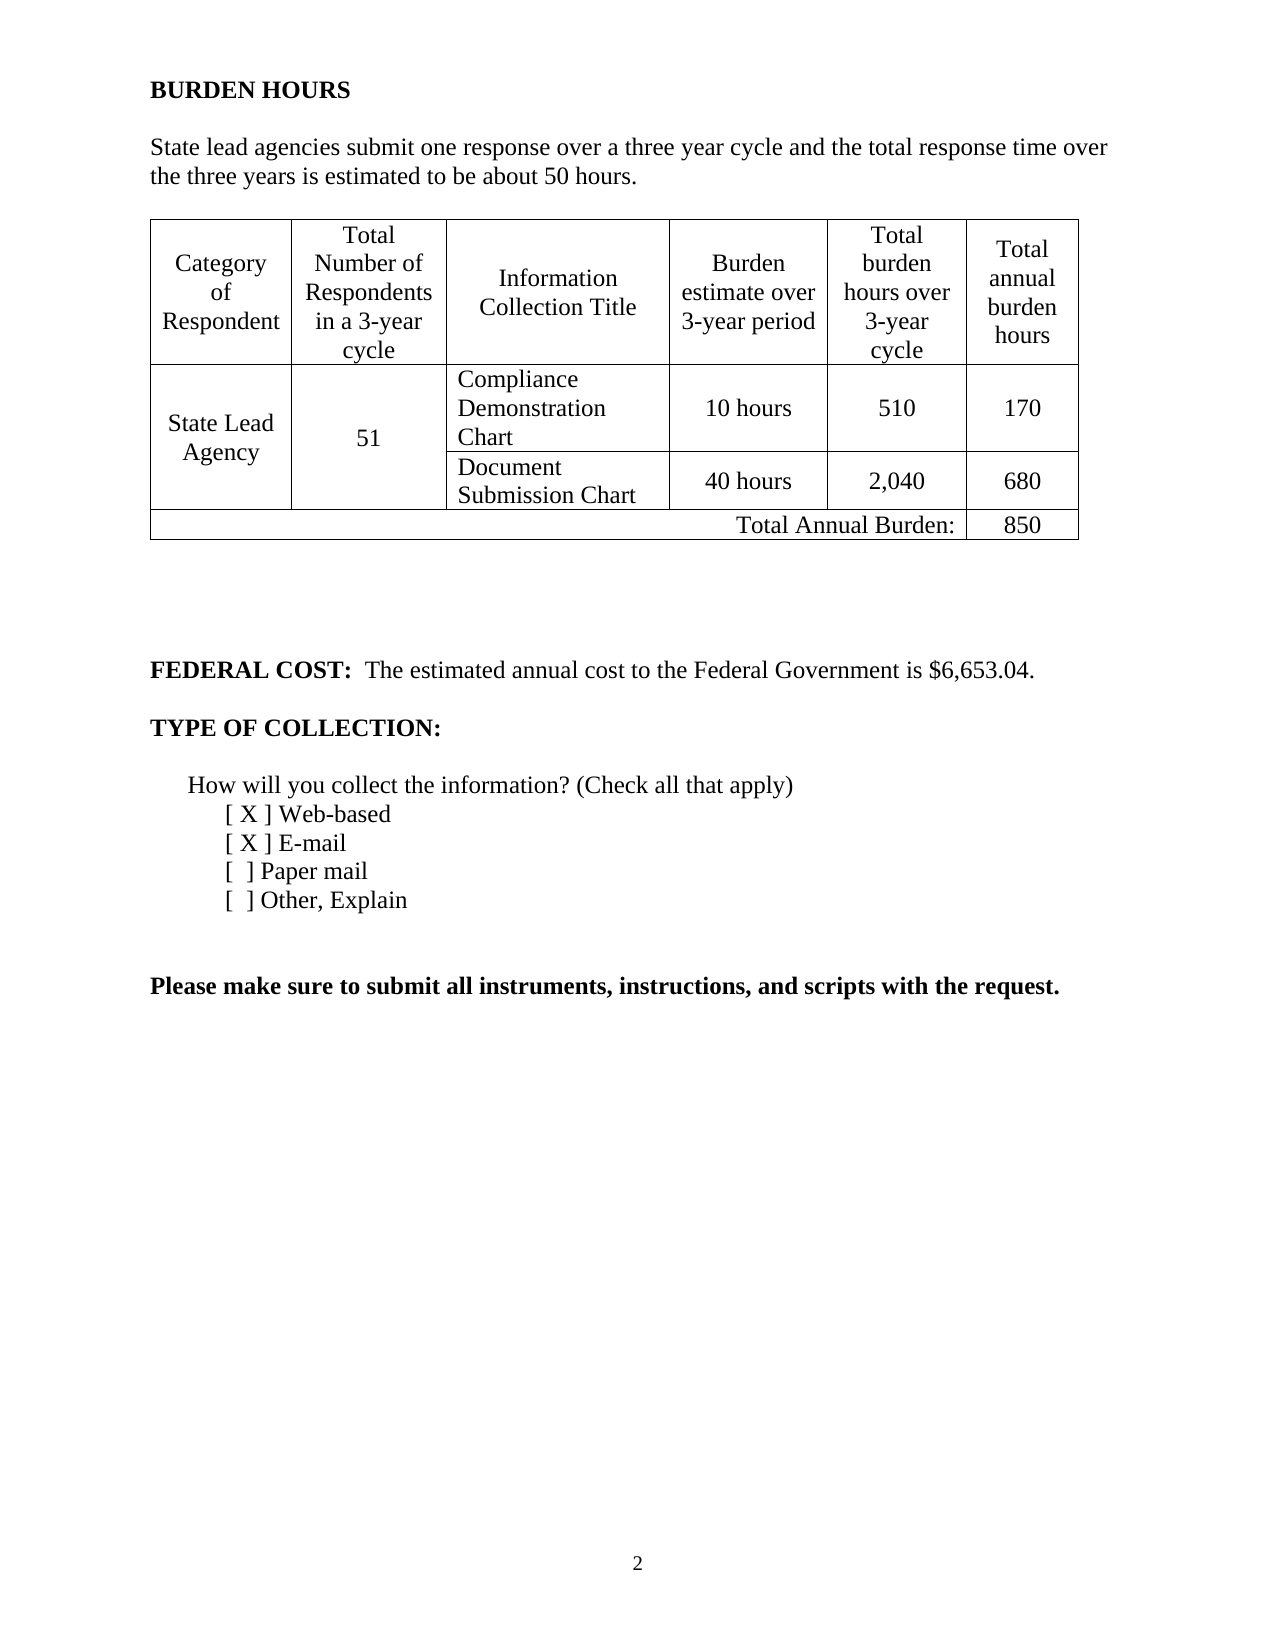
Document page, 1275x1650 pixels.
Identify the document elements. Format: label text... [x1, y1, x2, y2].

table_header Information Collection Title [447, 220, 669, 363]
table_cell Document Submission Chart [447, 452, 669, 509]
text State lead agencies submit one response over a three year cycle and the total response time over the three years is estimated to be about 50 hours. [150, 132, 1125, 190]
table_cell Total Annual Burden: [151, 510, 966, 539]
table_header Total burden hours over 3-year cycle [828, 220, 966, 363]
text [ ] Paper mail [225, 856, 1125, 885]
table_cell Compliance Demonstration Chart [447, 365, 669, 451]
table_cell 680 [967, 452, 1078, 509]
text [ X ] E-mail [225, 828, 1125, 856]
table_header Category of Respondent [151, 220, 291, 363]
list How will you collect the information? (Check all that apply) [187, 770, 1125, 799]
table_cell 170 [967, 365, 1078, 451]
table_cell 510 [828, 365, 966, 451]
text TYPE OF COLLECTION: [150, 713, 1125, 741]
table_cell 10 hours [670, 365, 827, 451]
text Please make sure to submit all instruments, instructions, and scripts with the request. [150, 971, 1125, 1000]
table_cell State Lead Agency [151, 365, 291, 509]
text FEDERAL COST: The estimated annual cost to the Federal Government is $6,653.04. [150, 655, 1125, 684]
text BURDEN HOURS [150, 75, 1125, 104]
table_header Total Number of Respondents in a 3-year cycle [292, 220, 446, 363]
table_header Total annual burden hours [967, 220, 1078, 363]
table_header Burden estimate over 3-year period [670, 220, 827, 363]
table_cell 2,040 [828, 452, 966, 509]
text [ X ] Web-based [225, 799, 1125, 828]
table_cell 51 [292, 365, 446, 509]
table_cell 850 [967, 510, 1078, 539]
text [ ] Other, Explain [225, 885, 1125, 914]
table_cell 40 hours [670, 452, 827, 509]
